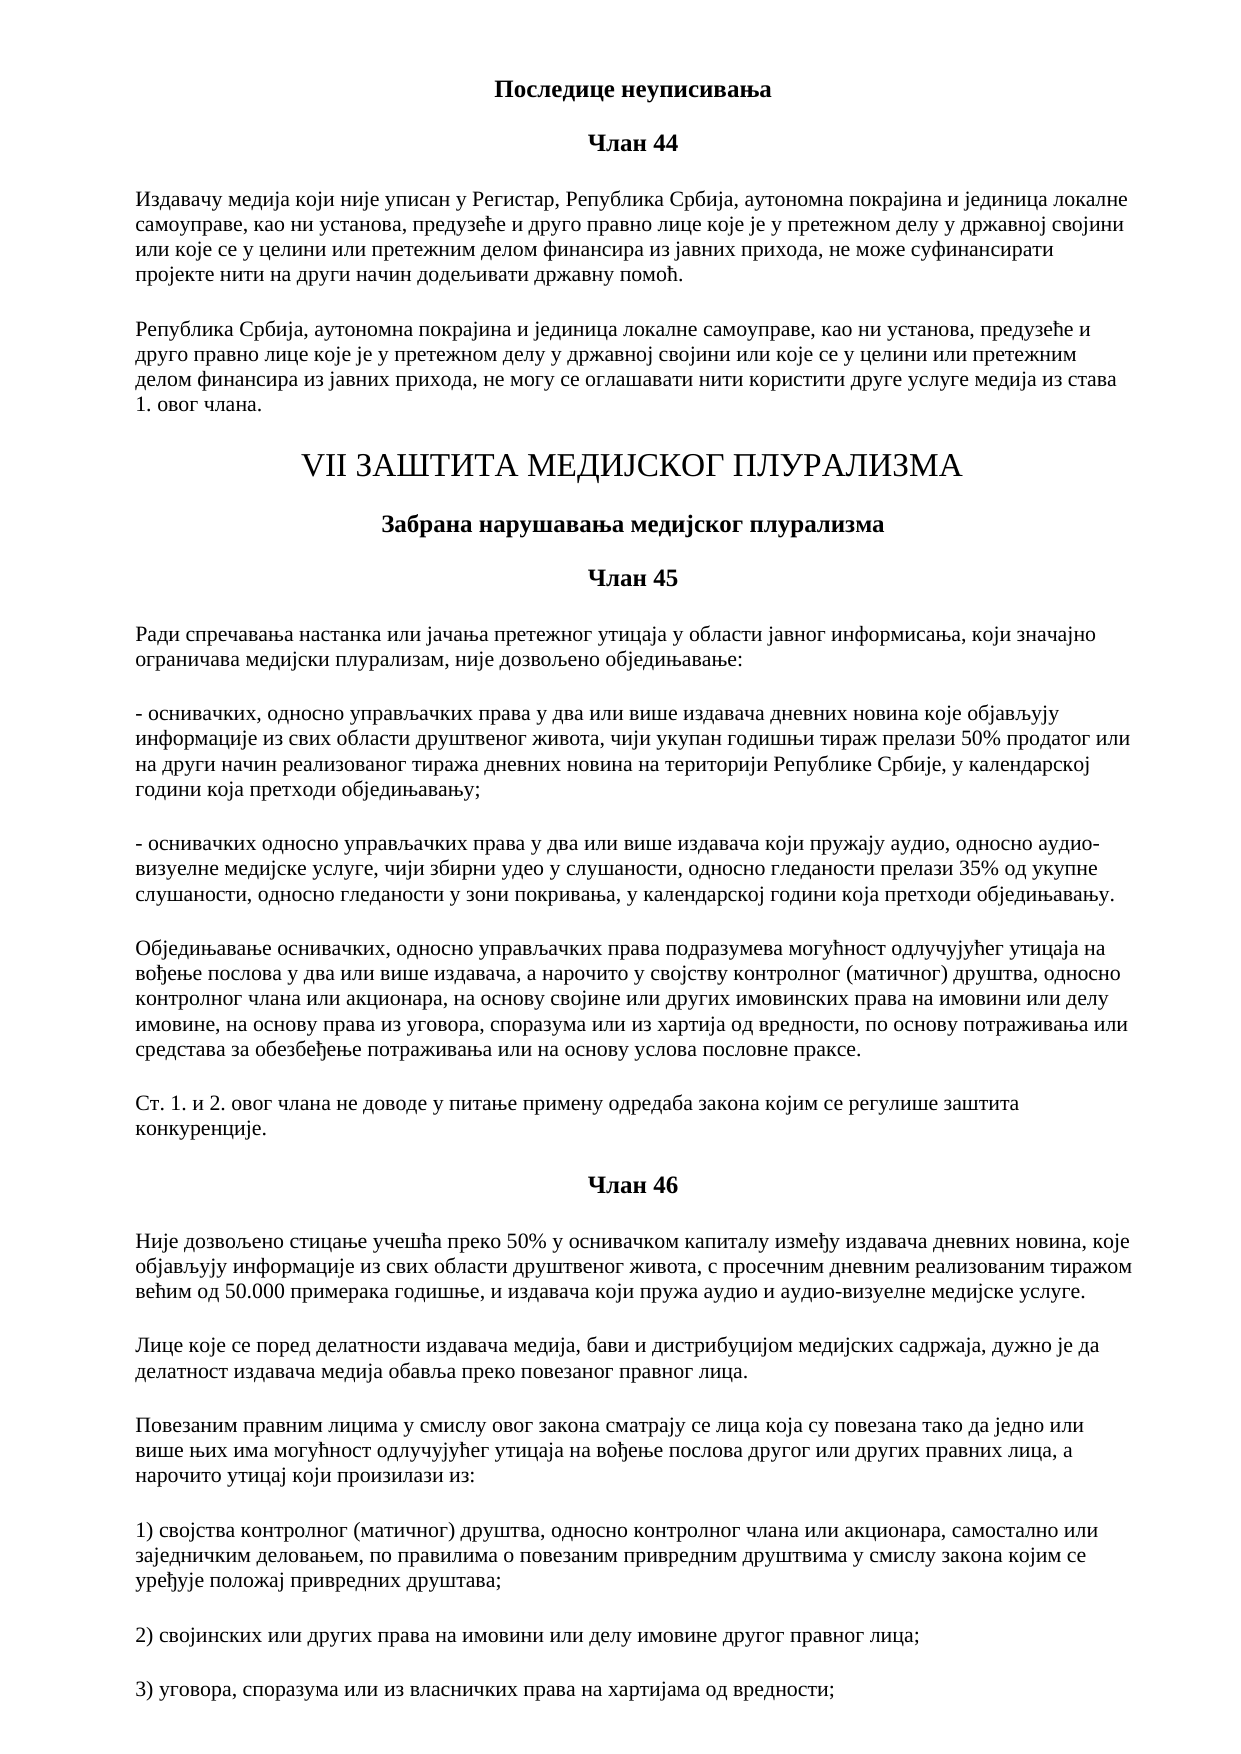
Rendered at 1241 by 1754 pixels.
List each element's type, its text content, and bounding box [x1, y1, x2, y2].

text - оснивачких односно управљачких права у два или више издавача који пружају аудио, односно аудио-визуелне медијске услуге, чији збирни удео у слушаности, односно гледаности прелази 35% од укупне слушаности, односно гледаности у зони покривања, у календарској години која претходи обједињавању. [135, 830, 1137, 906]
text Обједињавање оснивачких, односно управљачких права подразумева могућност одлучујућег утицаја на вођење послова у два или више издавача, а нарочито у својству контролног (матичног) друштва, односно контролног члана или акционара, на основу својине или других имовинских права на имовини или делу имовине, на основу права из уговора, споразума или из хартија од вредности, по основу потраживања или средстава за обезбеђење потраживања или на основу услова пословне праксе. [135, 935, 1137, 1061]
text VII ЗАШТИТА МЕДИЈСКОГ ПЛУРАЛИЗМА [135, 446, 1137, 484]
text Повезаним правним лицима у смислу овог закона сматрају се лица која су повезана тако да једно или више њих има могућност одлучујућег утицаја на вођење послова другог или других правних лица, а нарочито утицај који произилази из: [135, 1412, 1137, 1488]
text Члан 46 [135, 1170, 1137, 1198]
text 2) својинских или других права на имовини или делу имовине другог правног лица; [135, 1622, 1137, 1647]
text Последице неуписивања [135, 74, 1137, 103]
text Забрана нарушавања медијског плурализма [135, 509, 1137, 538]
text Члан 44 [135, 128, 1137, 156]
text - оснивачких, односно управљачких права у два или више издавача дневних новина које објављују информације из свих области друштвеног живота, чији укупан годишњи тираж прелази 50% продатог или на други начин реализованог тиража дневних новина на територији Републике Србије, у календарској години која претходи обједињавању; [135, 700, 1137, 801]
text Лице које се поред делатности издавача медија, бави и дистрибуцијом медијских садржаја, дужно је да делатност издавача медија обавља преко повезаног правног лица. [135, 1332, 1137, 1383]
text Члан 45 [135, 563, 1137, 591]
text Ст. 1. и 2. овог члана не доводе у питање примену одредаба закона којим се регулише заштита конкуренције. [135, 1090, 1137, 1141]
text Ради спречавања настанка или јачања претежног утицаја у области јавног информисања, који значајно ограничава медијски плурализам, није дозвољено обједињавање: [135, 621, 1137, 671]
text Није дозвољено стицање учешћа преко 50% у оснивачком капиталу између издавача дневних новина, које објављују информације из свих области друштвеног живота, с просечним дневним реализованим тиражом већим од 50.000 примерака годишње, и издавача који пружа аудио и аудио-визуелне медијске услуге. [135, 1228, 1137, 1303]
text 1) својства контролног (матичног) друштва, односно контролног члана или акционара, самостално или заједничким деловањем, по правилима о повезаним привредним друштвима у смислу закона којим се уређује положај привредних друштава; [135, 1517, 1137, 1592]
text Република Србија, аутономна покрајина и јединица локалне самоуправе, као ни установа, предузеће и друго правно лице које је у претежном делу у државној својини или које се у целини или претежним делом финансира из јавних прихода, не могу се оглашавати нити користити друге услуге медија из става 1. овог члана. [135, 316, 1137, 416]
text 3) уговора, споразума или из власничких права на хартијама од вредности; [135, 1676, 1137, 1701]
text Издавачу медија који није уписан у Регистар, Република Србија, аутономна покрајина и јединица локалне самоуправе, као ни установа, предузеће и друго правно лице које је у претежном делу у државној својини или које се у целини или претежним делом финансира из јавних прихода, не може суфинансирати пројекте нити на други начин додељивати државну помоћ. [135, 186, 1137, 286]
